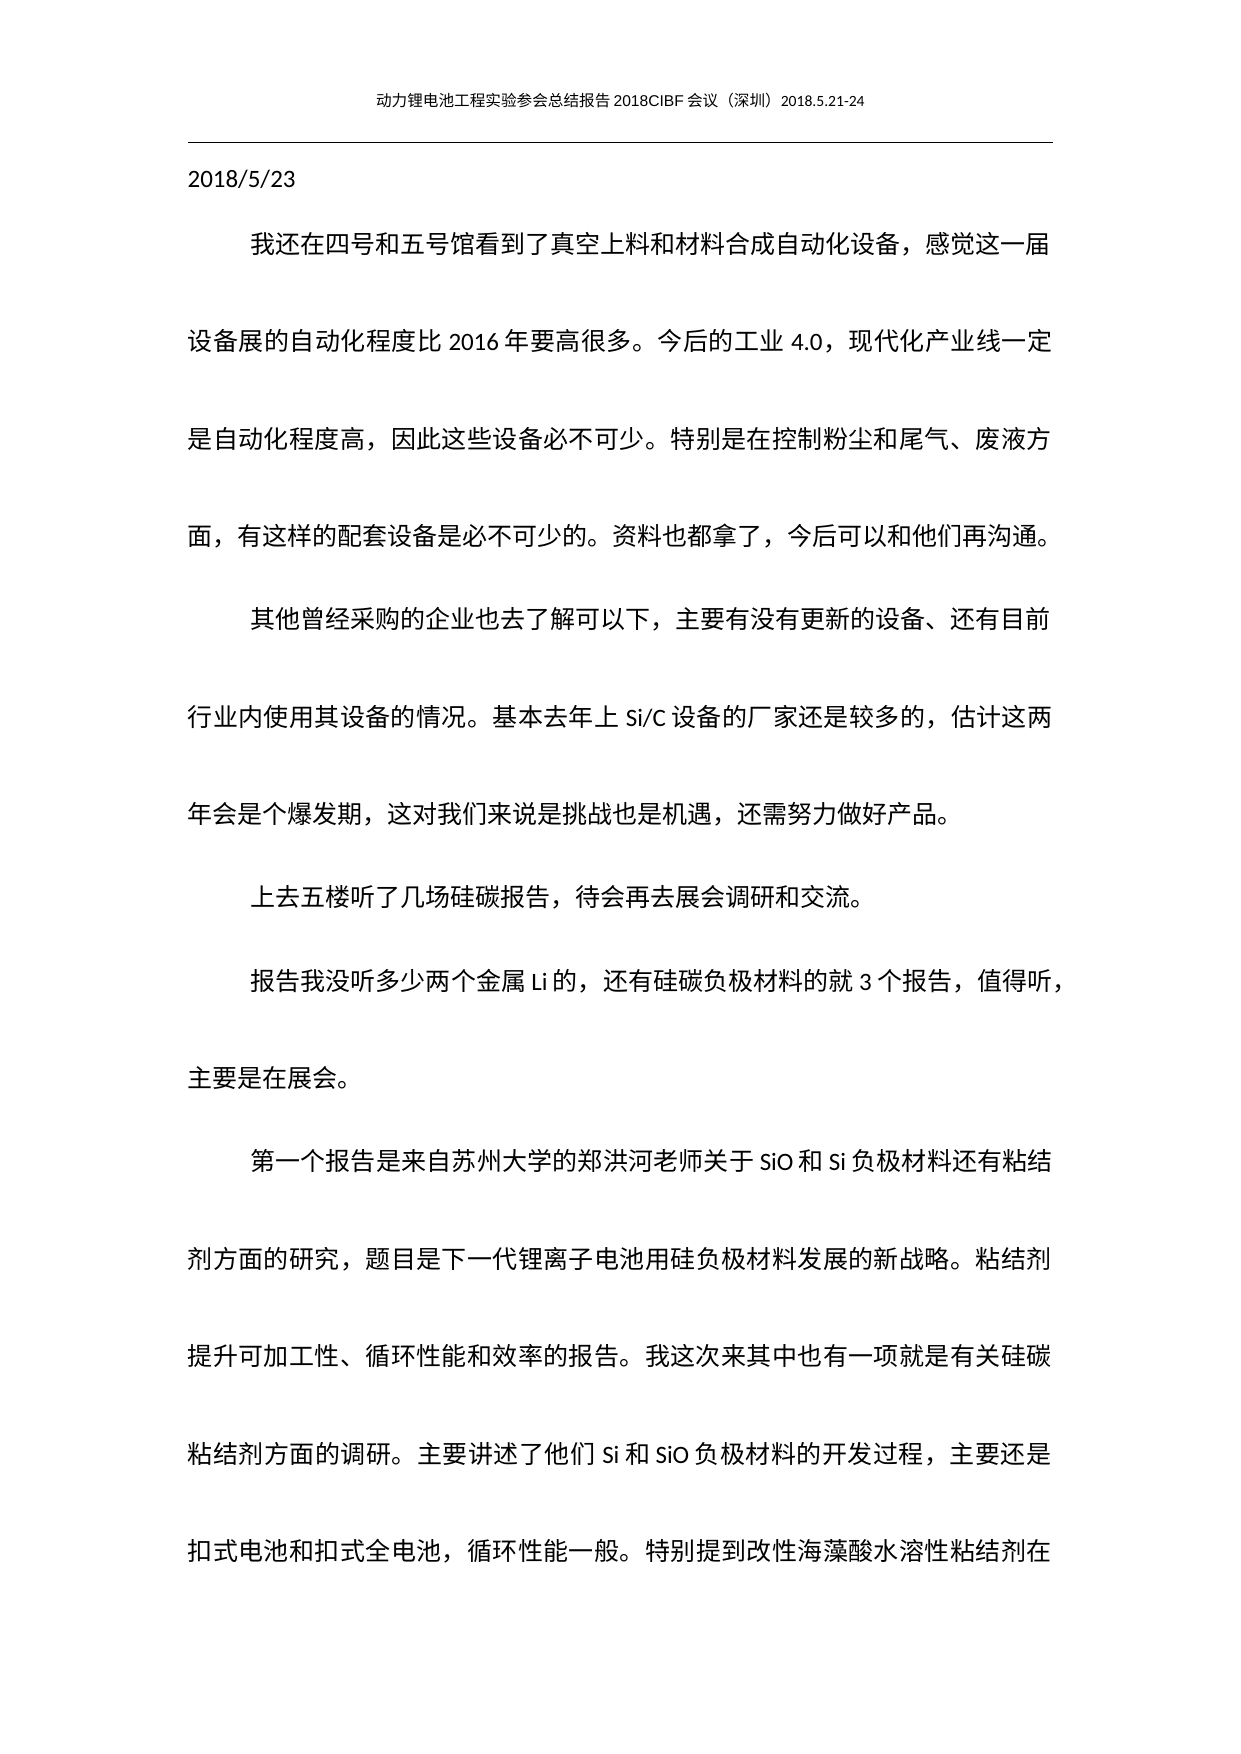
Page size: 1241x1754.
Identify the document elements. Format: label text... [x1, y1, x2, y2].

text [187, 1127, 1053, 1582]
text 报告我没听多少两个金属Li的，还有硅碳负极材料的就3个报告，值得听，主要是在展会。 [187, 947, 1053, 1109]
text 2018/5/23 [187, 162, 1053, 194]
text 其他曾经采购的企业也去了解可以下，主要有没有更新的设备、还有目前行业内使用其设备的情况。基本去年上Si/C设备的厂家还是较多的，估计这两年会是个爆发期，这对我们来说是挑战也是机遇，还需努力做好产品。 [187, 585, 1053, 845]
text 我还在四号和五号馆看到了真空上料和材料合成自动化设备，感觉这一届设备展的自动化程度比2016年要高很多。今后的工业4.0，现代化产业线一定是自动化程度高，因此这些设备必不可少。特别是在控制粉尘和尾气、废液方面，有这样的配套设备是必不可少的。资料也都拿了，今后可以和他们再沟通。 [187, 210, 1053, 567]
text 上去五楼听了几场硅碳报告，待会再去展会调研和交流。 [187, 863, 1053, 928]
